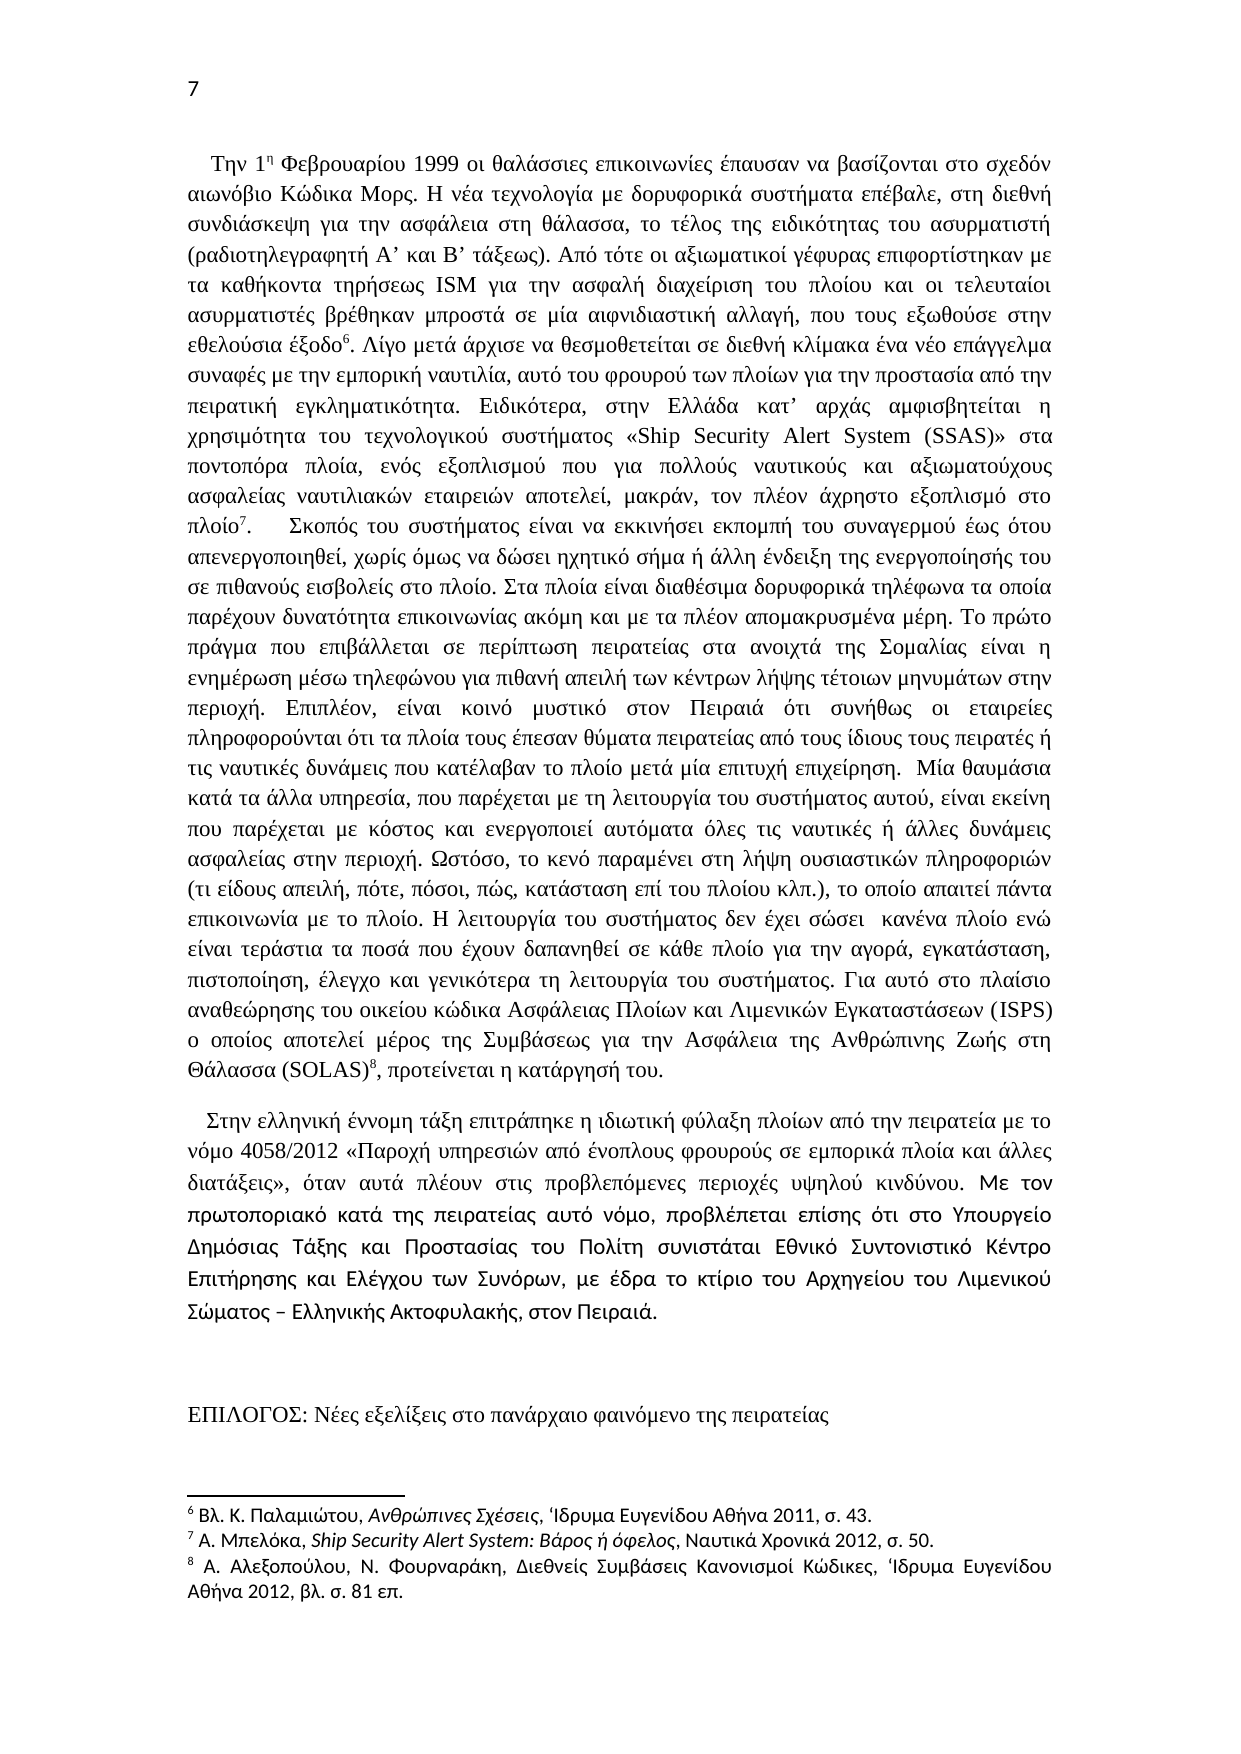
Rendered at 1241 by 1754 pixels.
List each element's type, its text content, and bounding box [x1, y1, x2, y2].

text Την 1η Φεβρουαρίου 1999 οι θαλάσσιες επικοινωνίες έπαυσαν να βασίζονται στο σχεδόν αιωνόβιο Κώδικα Μορς. Η νέα τεχνολογία με δορυφορικά συστήματα επέβαλε, στη διεθνή συνδιάσκεψη για την ασφάλεια στη θάλασσα, το τέλος της ειδικότητας του ασυρματιστή (ραδιοτηλεγραφητή Α’ και Β’ τάξεως). Από τότε οι αξιωματικοί γέφυρας επιφορτίστηκαν με τα καθήκοντα τηρήσεως ISM για την ασφαλή διαχείριση του πλοίου και οι τελευταίοι ασυρματιστές βρέθηκαν μπροστά σε μία αιφνιδιαστική αλλαγή, που τους εξωθούσε στην εθελούσια έξοδο. Λίγο μετά άρχισε να θεσμοθετείται σε διεθνή κλίμακα ένα νέο επάγγελμα συναφές με την εμπορική ναυτιλία, αυτό του φρουρού των πλοίων για την προστασία από την πειρατική εγκληματικότητα. Ειδικότερα, στην Ελλάδα κατ’ αρχάς αμφισβητείται η χρησιμότητα του τεχνολογικού συστήματος «Ship Security Alert System (SSAS)» στα ποντοπόρα πλοία, ενός εξοπλισμού που για πολλούς ναυτικούς και αξιωματούχους ασφαλείας ναυτιλιακών εταιρειών αποτελεί, μακράν, τον πλέον άχρηστο εξοπλισμό στο πλοίο. Σκοπός του συστήματος είναι να εκκινήσει εκπομπή του συναγερμού έως ότου απενεργοποιηθεί, χωρίς όμως να δώσει ηχητικό σήμα ή άλλη ένδειξη της ενεργοποίησής του σε πιθανούς εισβολείς στο πλοίο. Στα πλοία είναι διαθέσιμα δορυφορικά τηλέφωνα τα οποία παρέχουν δυνατότητα επικοινωνίας ακόμη και με τα πλέον απομακρυσμένα μέρη. Το πρώτο πράγμα που επιβάλλεται σε περίπτωση πειρατείας στα ανοιχτά της Σομαλίας είναι η ενημέρωση μέσω τηλεφώνου για πιθανή απειλή των κέντρων λήψης τέτοιων μηνυμάτων στην περιοχή. Επιπλέον, είναι κοινό μυστικό στον Πειραιά ότι συνήθως οι εταιρείες πληροφορούνται ότι τα πλοία τους έπεσαν θύματα πειρατείας από τους ίδιους τους πειρατές ή τις ναυτικές δυνάμεις που κατέλαβαν το πλοίο μετά μία επιτυχή επιχείρηση. Μία θαυμάσια κατά τα άλλα υπηρεσία, που παρέχεται με τη λειτουργία του συστήματος αυτού, είναι εκείνη που παρέχεται με κόστος και ενεργοποιεί αυτόματα όλες τις ναυτικές ή άλλες δυνάμεις ασφαλείας στην περιοχή. Ωστόσο, το κενό παραμένει στη λήψη ουσιαστικών πληροφοριών (τι είδους απειλή, πότε, πόσοι, πώς, κατάσταση επί του πλοίου κλπ.), το οποίο απαιτεί πάντα επικοινωνία με το πλοίο. Η λειτουργία του συστήματος δεν έχει σώσει κανένα πλοίο ενώ είναι τεράστια τα ποσά που έχουν δαπανηθεί σε κάθε πλοίο για την αγορά, εγκατάσταση, πιστοποίηση, έλεγχο και γενικότερα τη λειτουργία του συστήματος. Για αυτό στο πλαίσιο αναθεώρησης του οικείου κώδικα Ασφάλειας Πλοίων και Λιμενικών Εγκαταστάσεων (ISPS) ο οποίος αποτελεί μέρος της Συμβάσεως για την Ασφάλεια της Ανθρώπινης Ζωής στη Θάλασσα (SOLAS), προτείνεται η κατάργησή του. [187, 150, 1053, 1083]
text ΕΠΙΛΟΓΟΣ: Νέες εξελίξεις στο πανάρχαιο φαινόμενο της πειρατείας [187, 1401, 1053, 1427]
text Στην ελληνική έννομη τάξη επιτράπηκε η ιδιωτική φύλαξη πλοίων από την πειρατεία με το νόμο 4058/2012 «Παροχή υπηρεσιών από ένοπλους φρουρούς σε εμπορικά πλοία και άλλες διατάξεις», όταν αυτά πλέουν στις προβλεπόμενες περιοχές υψηλού κινδύνου. Με τον πρωτοποριακό κατά της πειρατείας αυτό νόμο, προβλέπεται επίσης ότι στο Υπουργείο Δημόσιας Τάξης και Προστασίας του Πολίτη συνιστάται Εθνικό Συντονιστικό Κέντρο Επιτήρησης και Ελέγχου των Συνόρων, με έδρα το κτίριο του Αρχηγείου του Λιμενικού Σώματος – Ελληνικής Ακτοφυλακής, στον Πειραιά. [187, 1107, 1053, 1325]
